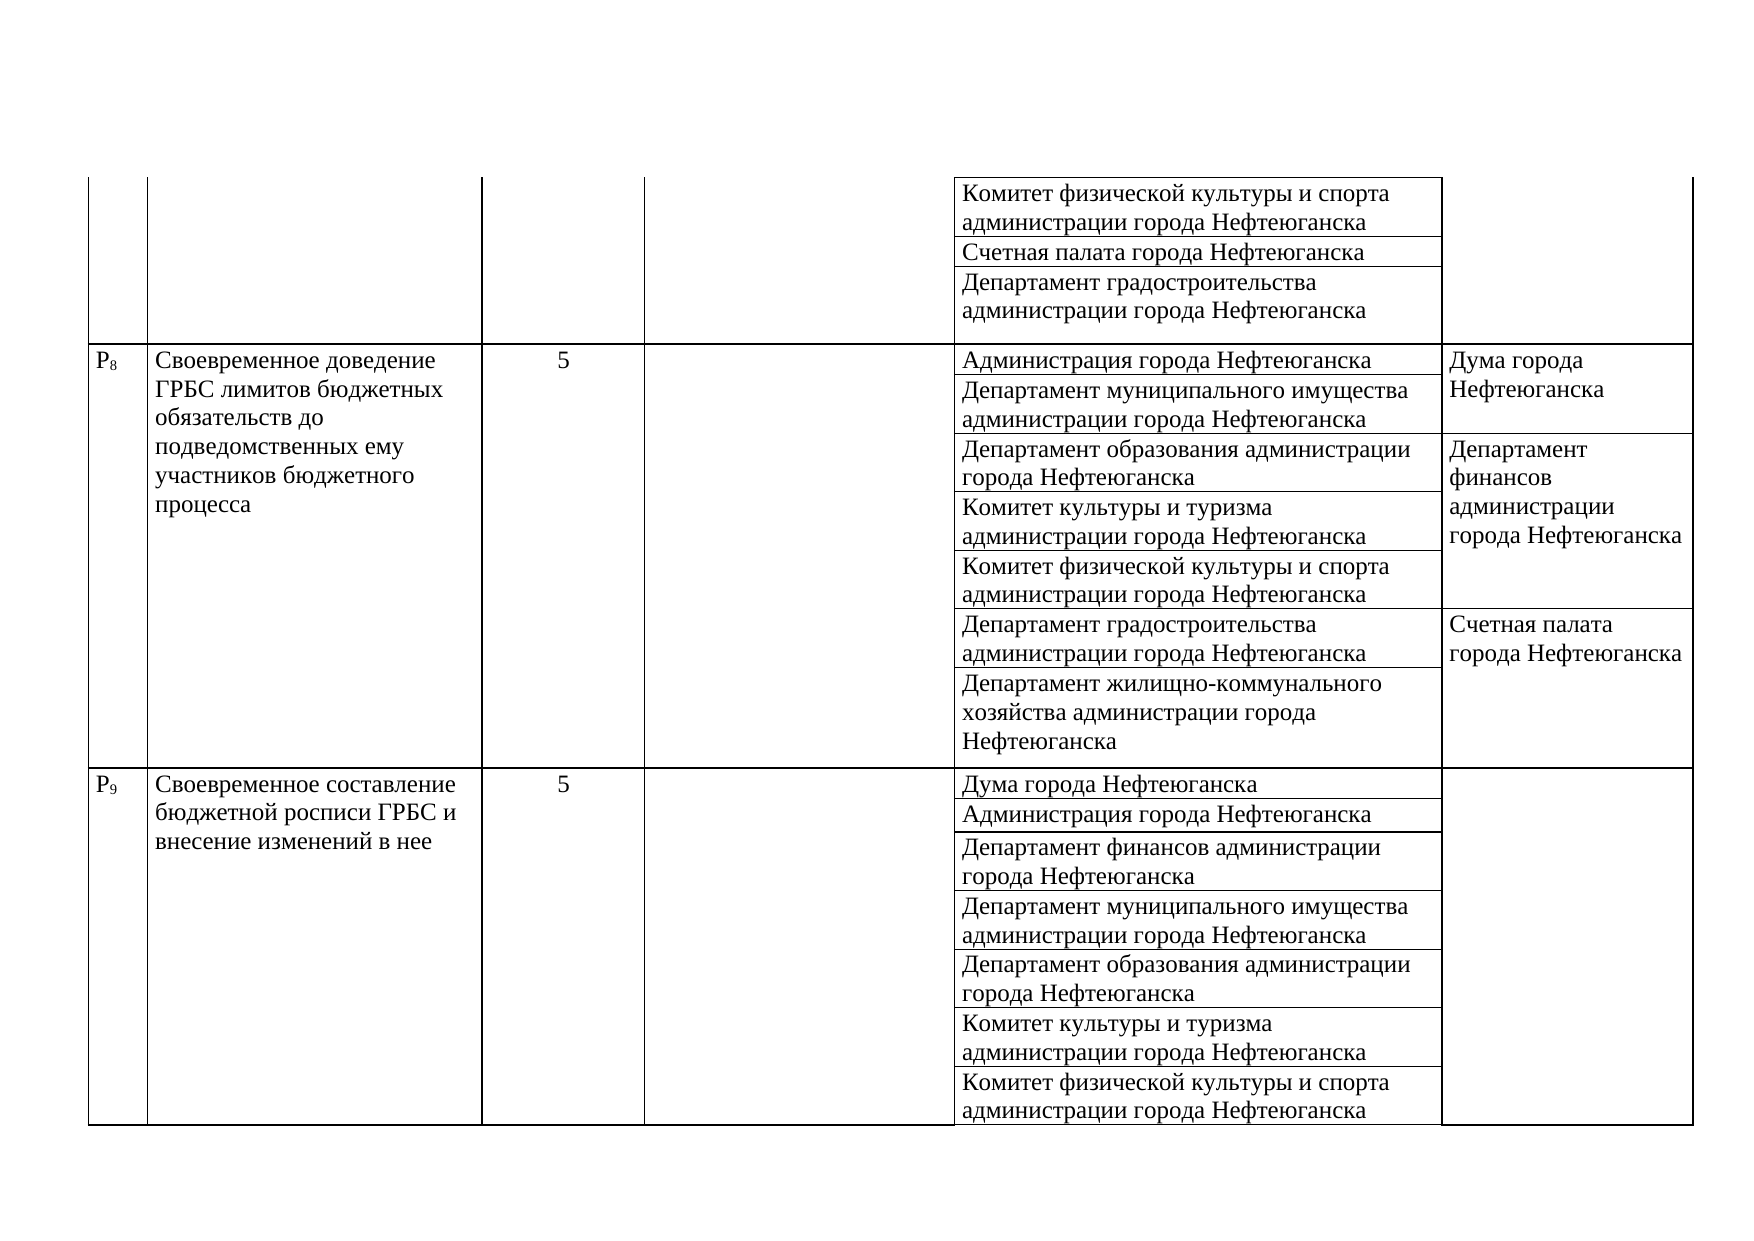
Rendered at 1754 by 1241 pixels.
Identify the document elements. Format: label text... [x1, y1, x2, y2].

table_cell Р9 [89, 769, 147, 1124]
table_cell Департамент градостроительства администрации города Нефтеюганска [955, 267, 1441, 343]
table_cell Счетная палата города Нефтеюганска [1443, 609, 1692, 767]
table_cell Своевременное доведение ГРБС лимитов бюджетных обязательств до подведомственных ему участников бюджетного процесса [148, 345, 481, 767]
table_cell [645, 769, 954, 1124]
table_cell 5 [483, 345, 644, 767]
table_cell Департамент образования администрации города Нефтеюганска [955, 950, 1441, 1007]
table_cell [645, 345, 954, 767]
table_cell Департамент жилищно-коммунального хозяйства администрации города Нефтеюганска [955, 668, 1441, 767]
table_cell Комитет физической культуры и спорта администрации города Нефтеюганска [955, 551, 1441, 608]
table_cell Комитет культуры и туризма администрации города Нефтеюганска [955, 1008, 1441, 1066]
table_cell Р8 [89, 345, 147, 767]
table_cell Дума города Нефтеюганска [1443, 345, 1692, 433]
table_cell Комитет физической культуры и спорта администрации города Нефтеюганска [955, 178, 1441, 236]
table_cell [1443, 769, 1692, 1124]
table_cell Департамент финансов администрации города Нефтеюганска [955, 833, 1441, 890]
table_cell Департамент муниципального имущества администрации города Нефтеюганска [955, 375, 1441, 433]
table_cell Администрация города Нефтеюганска [955, 345, 1441, 374]
table_cell Департамент финансов администрации города Нефтеюганска [1443, 434, 1692, 608]
table_cell Администрация города Нефтеюганска [955, 799, 1441, 831]
table_cell Департамент муниципального имущества администрации города Нефтеюганска [955, 891, 1441, 948]
table_cell Дума города Нефтеюганска [955, 769, 1441, 797]
table_cell 5 [483, 769, 644, 1124]
table_cell Счетная палата города Нефтеюганска [955, 237, 1441, 266]
table_cell Департамент градостроительства администрации города Нефтеюганска [955, 609, 1441, 667]
table_cell Департамент образования администрации города Нефтеюганска [955, 434, 1441, 491]
table_cell Комитет культуры и туризма администрации города Нефтеюганска [955, 492, 1441, 550]
table_cell Своевременное составление бюджетной росписи ГРБС и внесение изменений в нее [148, 769, 481, 1124]
table_cell Комитет физической культуры и спорта администрации города Нефтеюганска [955, 1067, 1441, 1124]
